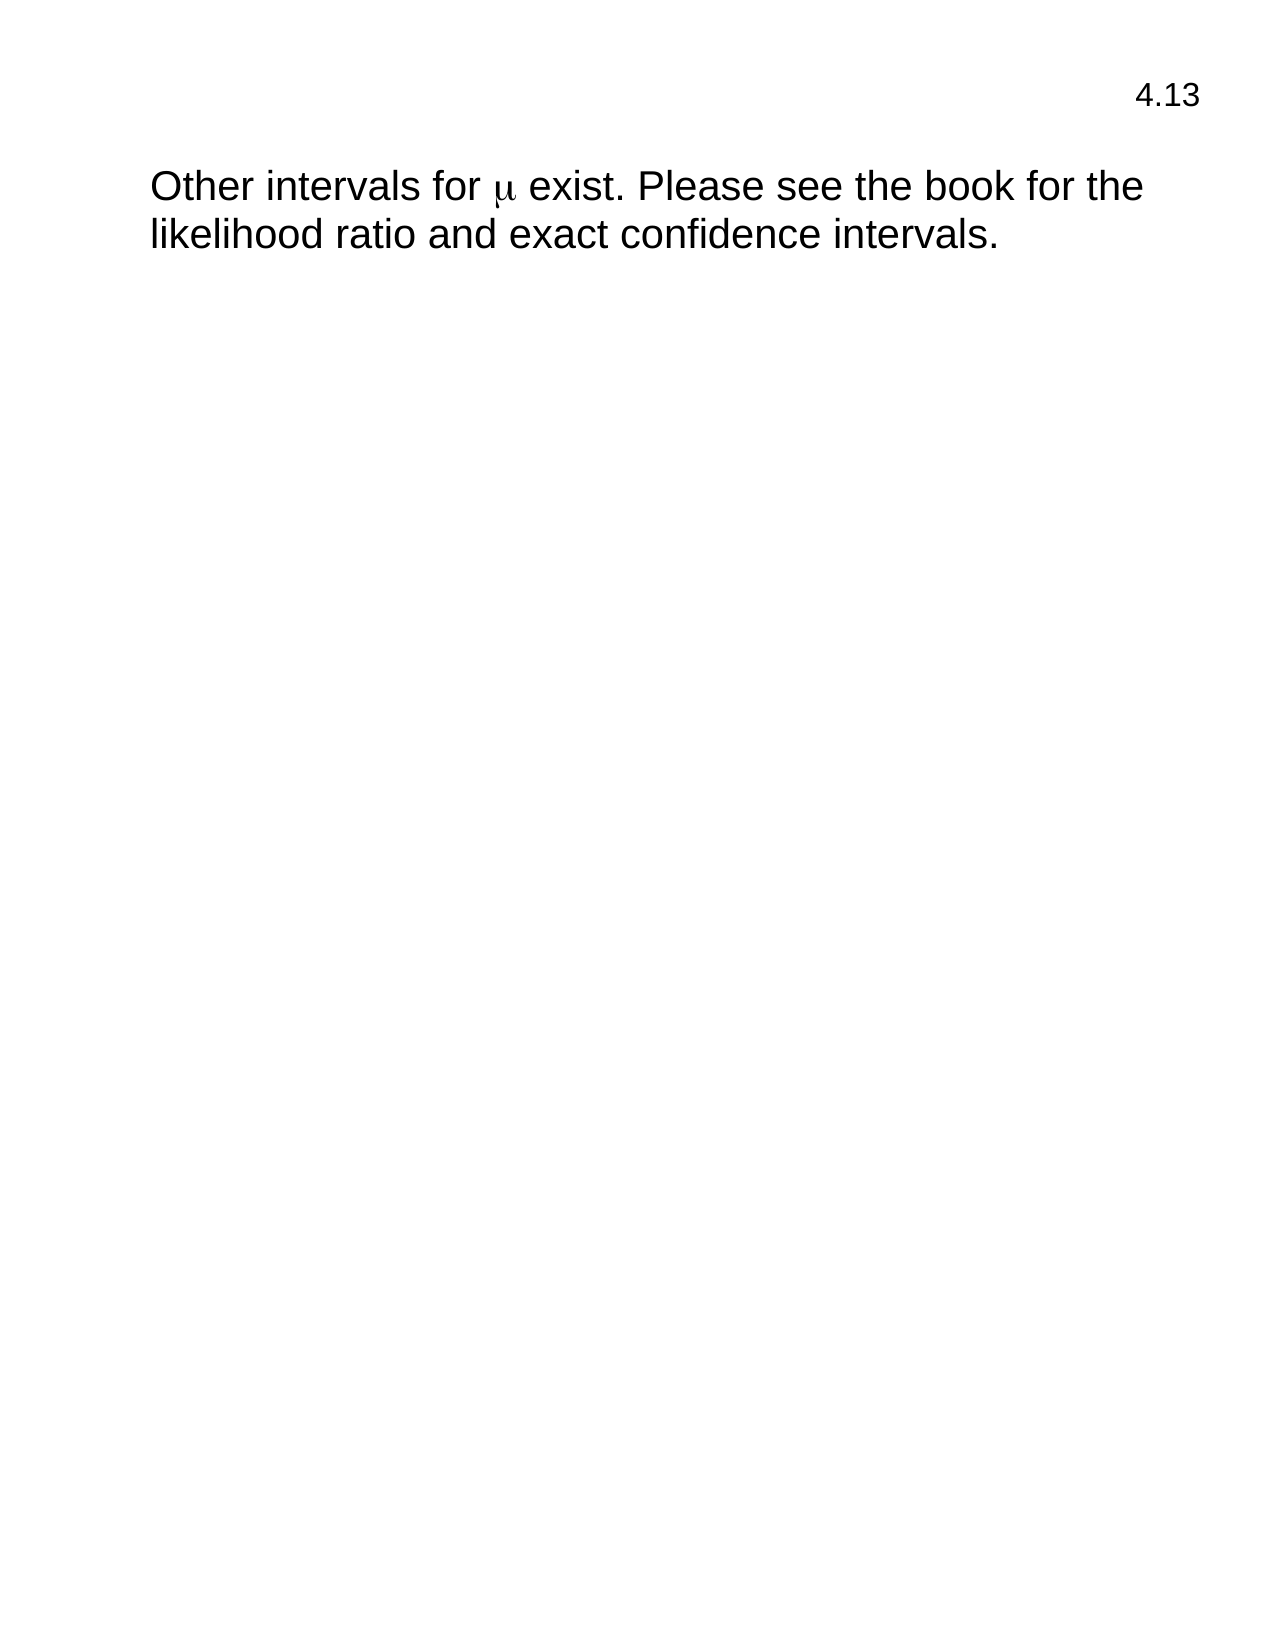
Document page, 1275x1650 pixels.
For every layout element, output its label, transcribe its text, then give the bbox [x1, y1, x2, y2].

text Other intervals for exist. Please see the book for the likelihood ratio and exact confidence intervals. [150, 161, 1200, 257]
